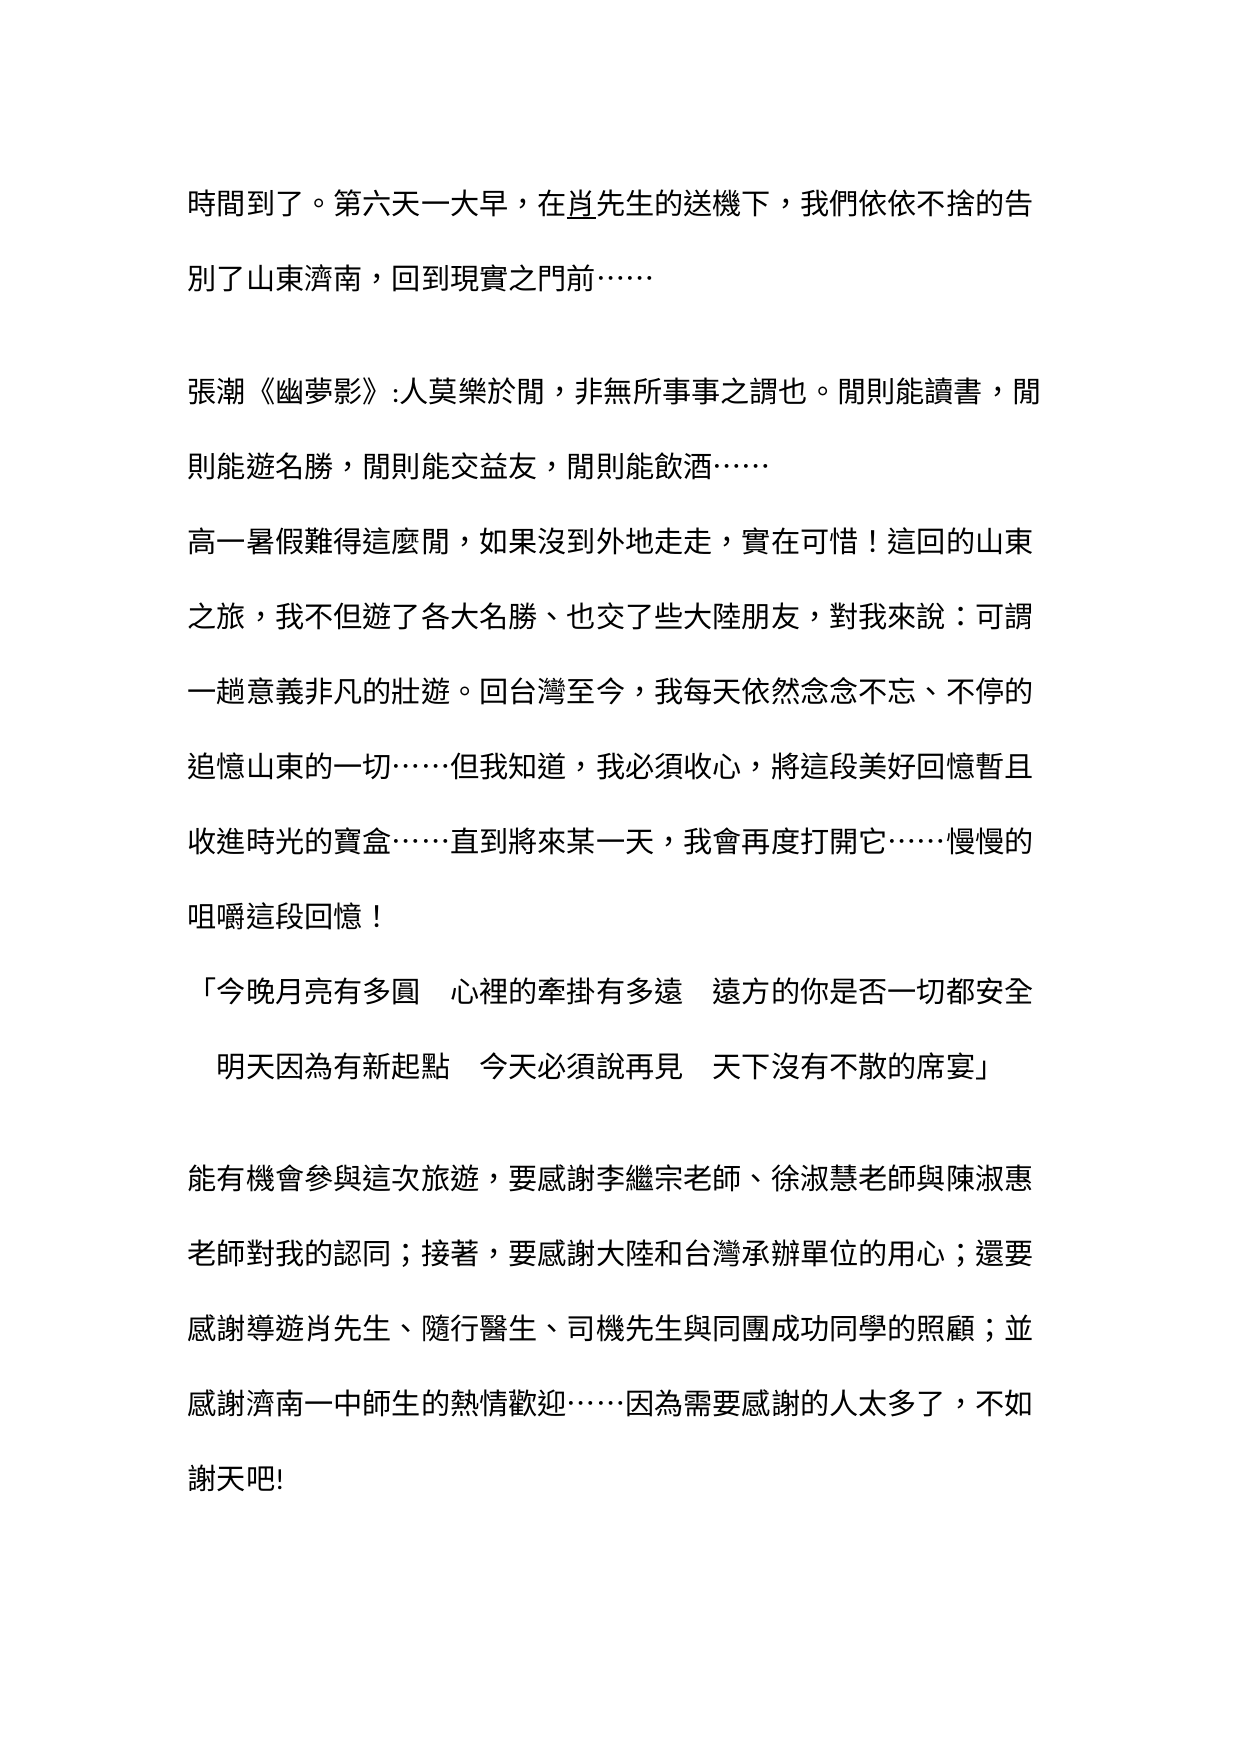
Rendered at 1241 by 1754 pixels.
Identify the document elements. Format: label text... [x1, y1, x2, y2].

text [187, 164, 1053, 314]
text 能有機會參與這次旅遊，要感謝李繼宗老師、徐淑慧老師與陳淑惠老師對我的認同；接著，要感謝大陸和台灣承辦單位的用心；還要感謝導遊肖先生、隨行醫生、司機先生與同團成功同學的照顧；並感謝濟南一中師生的熱情歡迎……因為需要感謝的人太多了，不如謝天吧! [187, 1139, 1053, 1514]
text 「今晚月亮有多圓 心裡的牽掛有多遠 遠方的你是否一切都安全 明天因為有新起點 今天必須說再見 天下沒有不散的席宴」 [187, 952, 1053, 1102]
text 高一暑假難得這麼閒，如果沒到外地走走，實在可惜！這回的山東之旅，我不但遊了各大名勝、也交了些大陸朋友，對我來說：可謂一趟意義非凡的壯遊。回台灣至今，我每天依然念念不忘、不停的追憶山東的一切……但我知道，我必須收心，將這段美好回憶暫且收進時光的寶盒……直到將來某一天，我會再度打開它……慢慢的咀嚼這段回憶！ [187, 502, 1053, 952]
text 張潮《幽夢影》:人莫樂於閒，非無所事事之謂也。閒則能讀書，閒則能遊名勝，閒則能交益友，閒則能飲酒…… [187, 352, 1053, 502]
